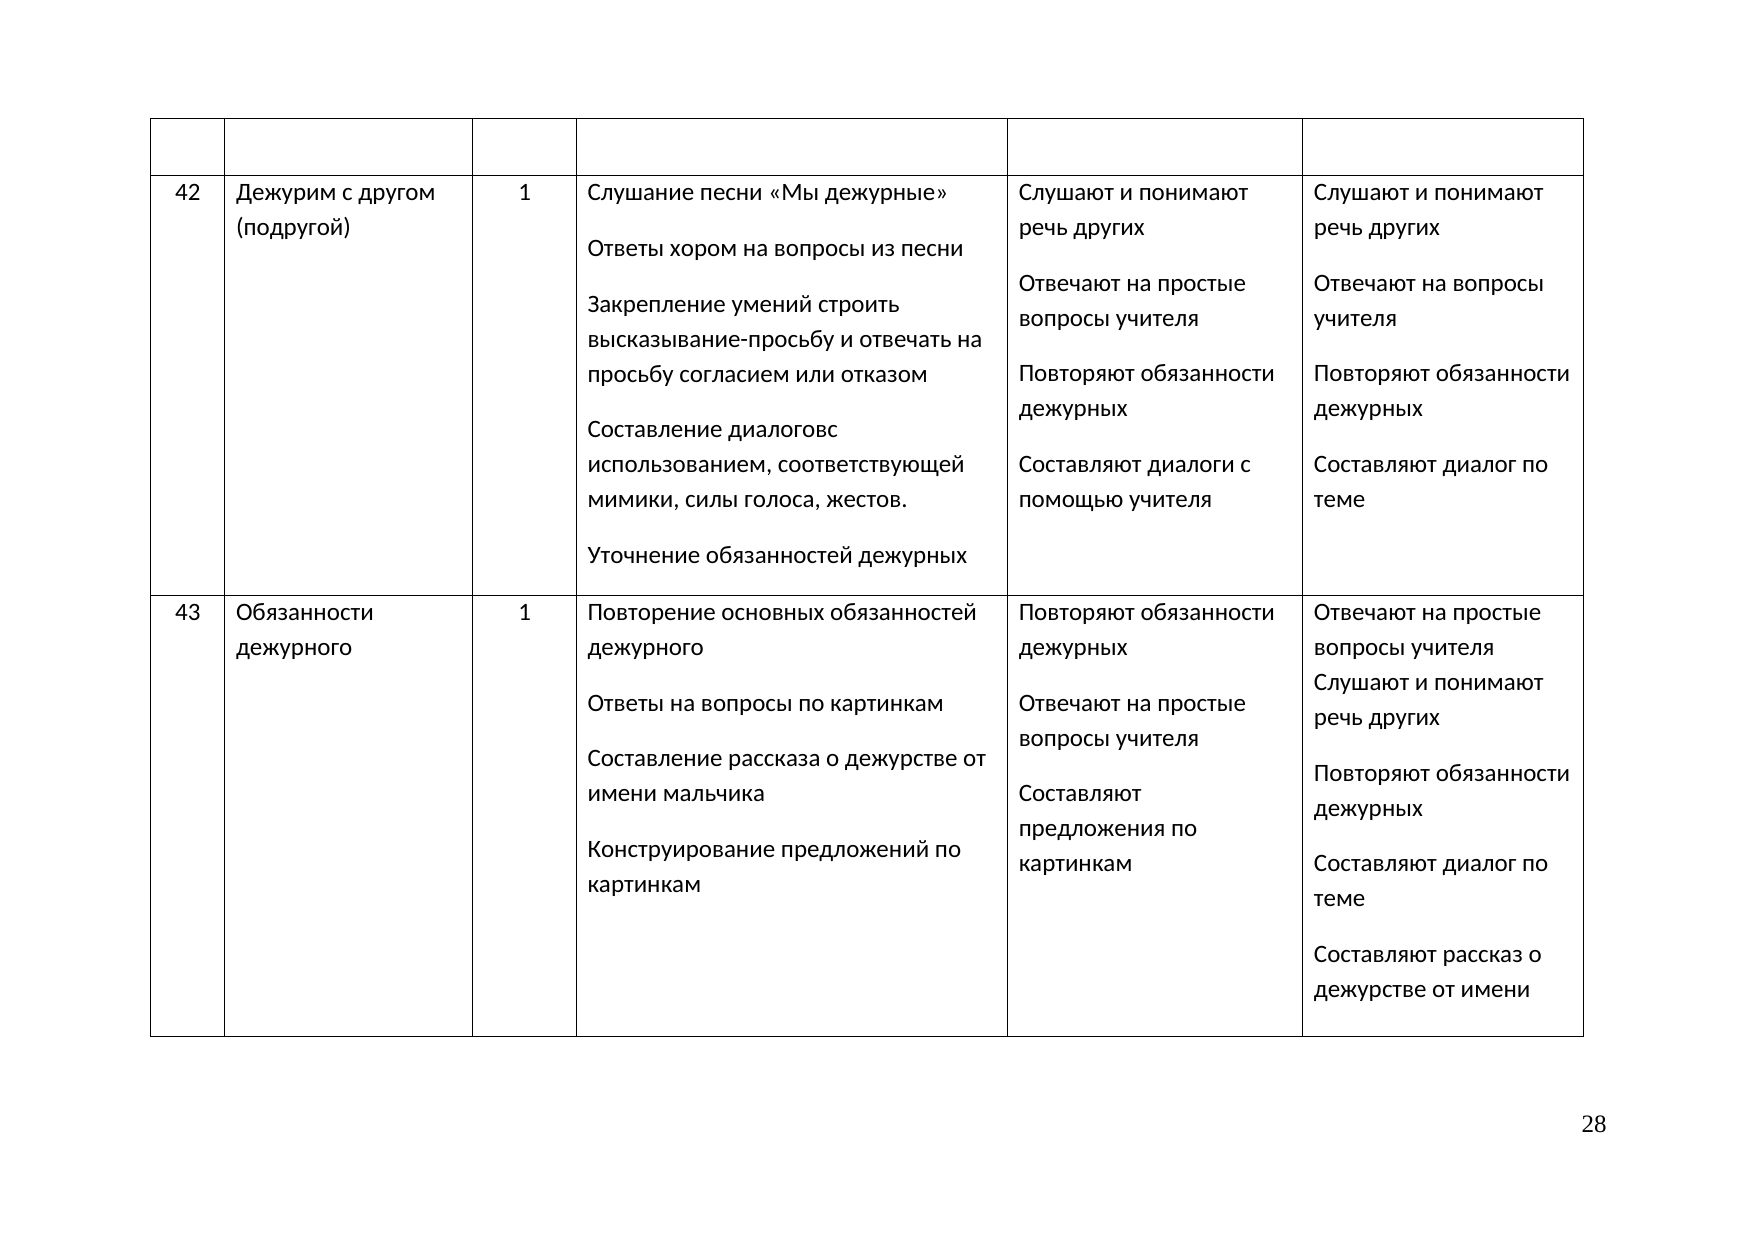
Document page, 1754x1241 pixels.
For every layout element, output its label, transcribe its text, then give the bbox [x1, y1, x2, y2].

table_cell Слушают и понимают речь других Отвечают на простые вопросы учителя Повторяют обязанности дежурных Составляют диалоги с помощью учителя [1008, 176, 1302, 595]
table_cell 41 [151, 119, 224, 175]
table_cell 1 [473, 119, 576, 175]
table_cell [1008, 119, 1302, 175]
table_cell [1303, 119, 1583, 175]
table_cell Слушают и понимают речь других Отвечают на вопросы учителя Повторяют обязанности дежурных Составляют диалог по теме [1303, 176, 1583, 595]
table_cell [225, 119, 472, 175]
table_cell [1008, 596, 1302, 1036]
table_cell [1303, 596, 1583, 1036]
table_cell Слушание песни «Мы дежурные» Ответы хором на вопросы из песни Закрепление умений строить высказывание-просьбу и отвечать на просьбу согласием или отказом Составление диалоговс использованием, соответствующей мимики, силы голоса, жестов. Уточнение обязанностей дежурных [577, 176, 1007, 595]
table_cell 1 [473, 596, 576, 1036]
table_cell 1 [473, 176, 576, 595]
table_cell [577, 119, 1007, 175]
table_cell 43 [151, 596, 224, 1036]
table_cell Дежурим с другом (подругой) [225, 176, 472, 595]
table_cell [225, 596, 472, 1036]
table_cell 42 [151, 176, 224, 595]
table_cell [577, 596, 1007, 1036]
